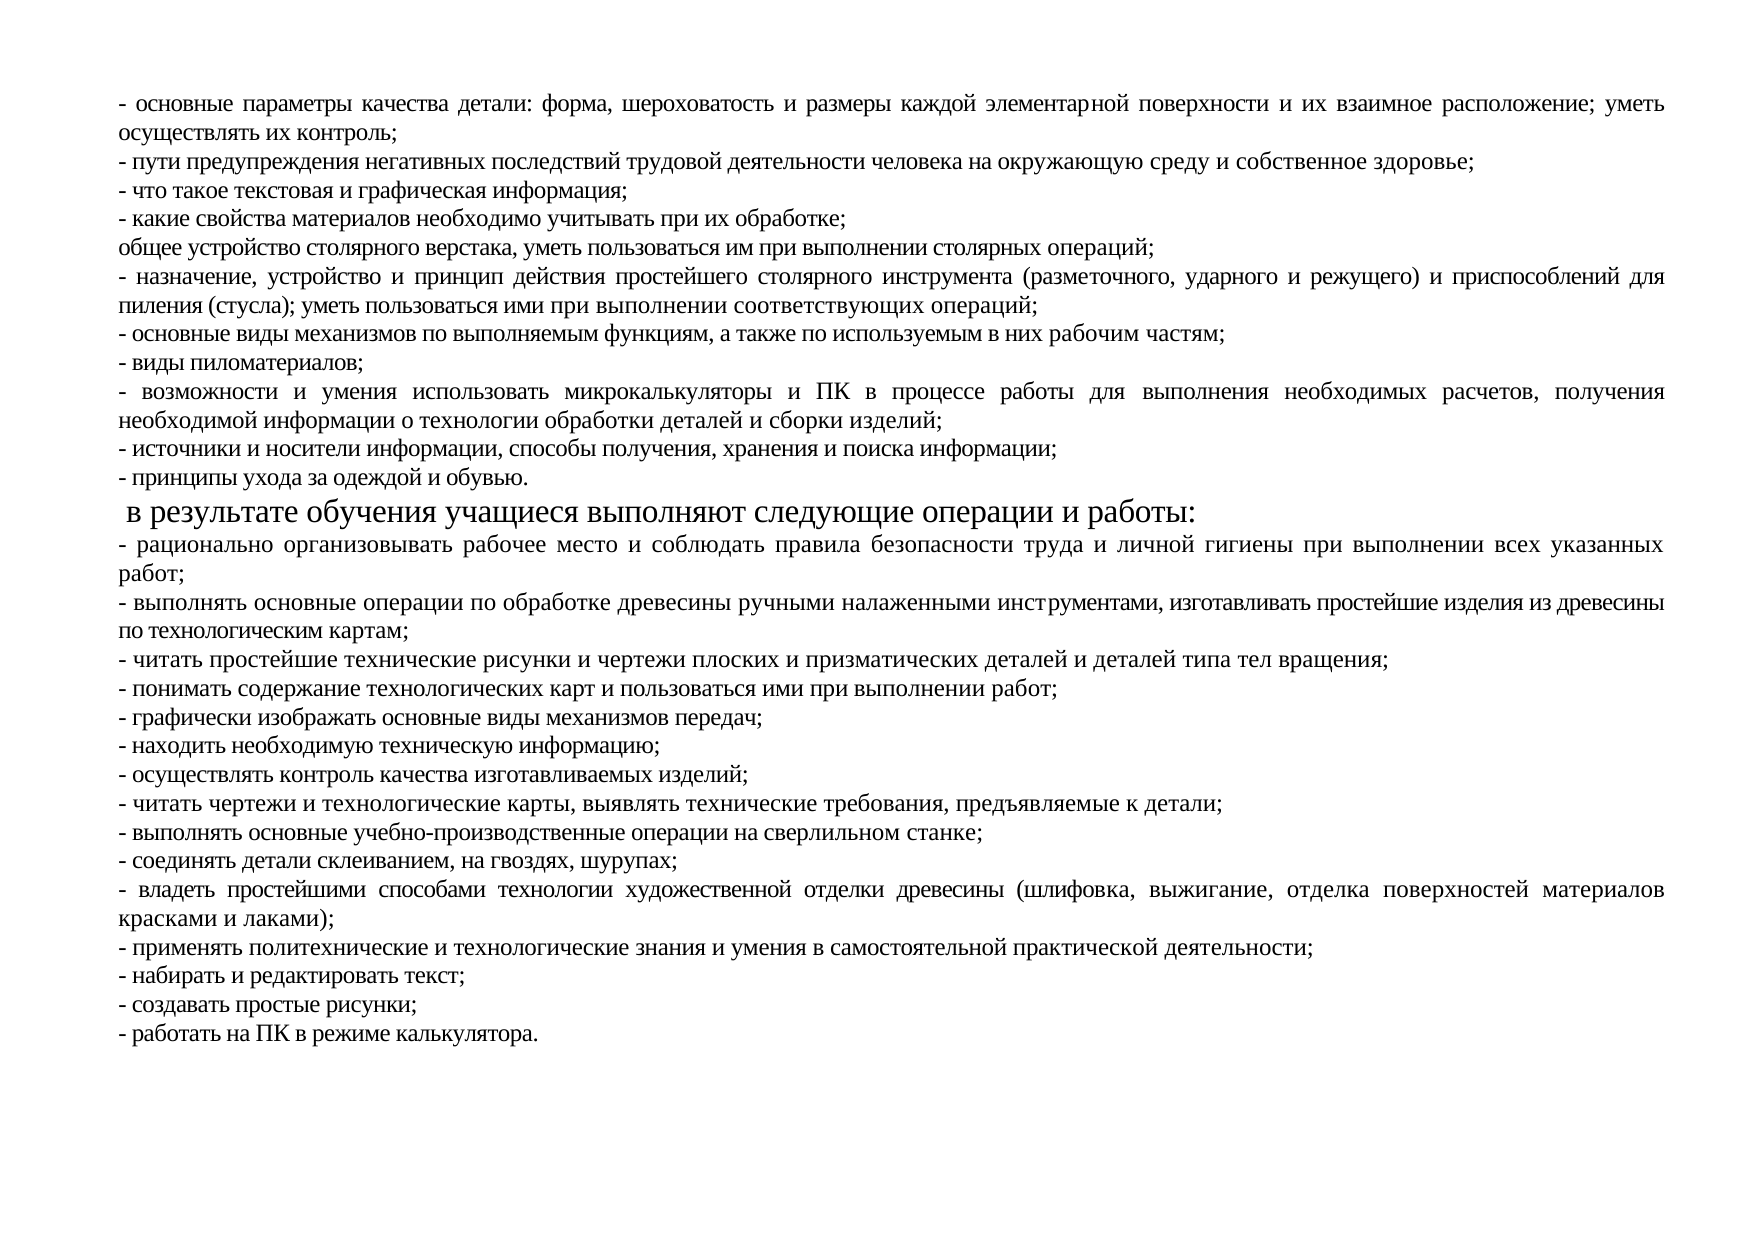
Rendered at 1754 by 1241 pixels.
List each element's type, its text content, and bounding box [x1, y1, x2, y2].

text - какие свойства материалов необходимо учитывать при их обработке; [118, 203, 1665, 232]
text общее устройство столярного верстака, уметь пользоваться им при выполнении столярных операций; [118, 232, 1665, 261]
text - находить необходимую техническую информацию; [118, 731, 1665, 759]
text - работать на ПК в режиме калькулятора. [118, 1018, 1665, 1047]
text - понимать содержание технологических карт и пользоваться ими при выполнении работ; [118, 673, 1665, 702]
text - соединять детали склеиванием, на гвоздях, шурупах; [118, 846, 1665, 874]
text - принципы ухода за одеждой и обувью. [118, 462, 1665, 491]
text - создавать простые рисунки; [118, 989, 1665, 1018]
text - осуществлять контроль качества изготавливаемых изделий; [118, 759, 1665, 788]
text - источники и носители информации, способы получения, хранения и поиска информации; [118, 433, 1665, 462]
text - пути предупреждения негативных последствий трудовой деятельности человека на окружающую среду и собственное здоровье; [118, 146, 1665, 175]
text - набирать и редактировать текст; [118, 961, 1665, 989]
text - владеть простейшими способами технологии художественной отделки древесины (шлифовка, выжигание, отделка поверхностей материалов красками и лаками); [118, 874, 1665, 932]
text - выполнять основные учебно-производственные операции на сверлильном станке; [118, 817, 1665, 846]
text - возможности и умения использовать микрокалькуляторы и ПК в процессе работы для выполнения необходимых расчетов, получения необходимой информации о технологии обработки деталей и сборки изделий; [118, 376, 1665, 433]
text - рационально организовывать рабочее место и соблюдать правила безопасности труда и личной гигиены при выполнении всех указанных работ; [118, 529, 1665, 587]
text - основные виды механизмов по выполняемым функциям, а также по используемым в них рабочим частям; [118, 318, 1665, 347]
text - читать чертежи и технологические карты, выявлять технические требования, предъявляемые к детали; [118, 788, 1665, 817]
text - применять политехнические и технологические знания и умения в самостоятельной практической деятельности; [118, 932, 1665, 961]
text - основные параметры качества детали: форма, шероховатость и размеры каждой элементарной поверхности и их взаимное расположение; уметь осуществлять их контроль; [118, 88, 1665, 146]
text - виды пиломатериалов; [118, 347, 1665, 376]
text - выполнять основные операции по обработке древесины ручными налаженными инструментами, изготавливать простейшие изделия из древесины по технологическим картам; [118, 587, 1665, 644]
text - читать простейшие технические рисунки и чертежи плоских и призматических деталей и деталей типа тел вращения; [118, 644, 1665, 673]
text - графически изображать основные виды механизмов передач; [118, 702, 1665, 731]
text в результате обучения учащиеся выполняют следующие операции и работы: [118, 491, 1665, 529]
text - назначение, устройство и принцип действия простейшего столярного инструмента (разметочного, ударного и режущего) и приспособлений для пиления (стусла); уметь пользоваться ими при выполнении соответствующих операций; [118, 261, 1665, 318]
text - что такое текстовая и графическая информация; [118, 175, 1665, 203]
